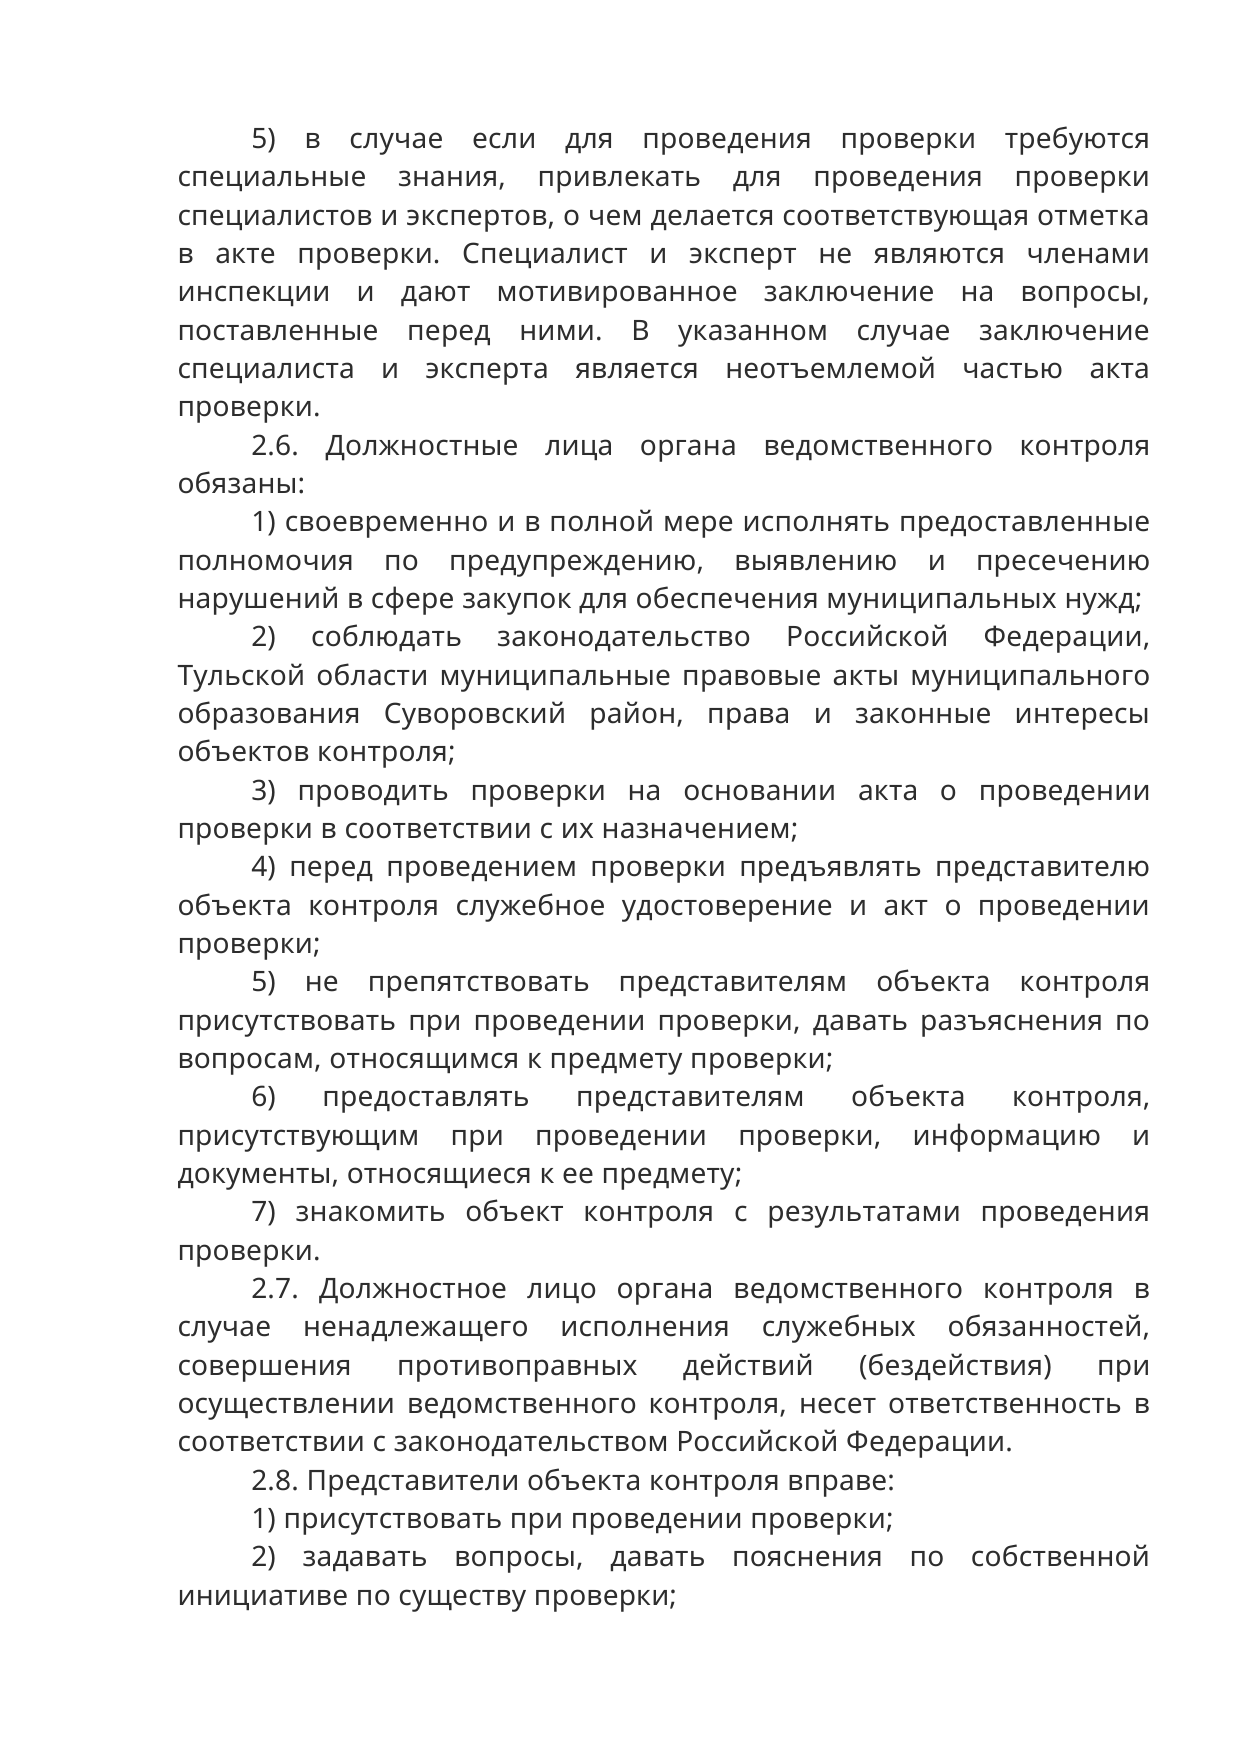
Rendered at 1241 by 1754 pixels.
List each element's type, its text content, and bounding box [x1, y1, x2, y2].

text 2.7. Должностное лицо органа ведомственного контроля в случае ненадлежащего исполнения служебных обязанностей, совершения противоправных действий (бездействия) при осуществлении ведомственного контроля, несет ответственность в соответствии с законодательством Российской Федерации. [177, 1268, 1152, 1460]
text 5) в случае если для проведения проверки требуются специальные знания, привлекать для проведения проверки специалистов и экспертов, о чем делается соответствующая отметка в акте проверки. Специалист и эксперт не являются членами инспекции и дают мотивированное заключение на вопросы, поставленные перед ними. В указанном случае заключение специалиста и эксперта является неотъемлемой частью акта проверки. [177, 118, 1152, 425]
text 1) своевременно и в полной мере исполнять предоставленные полномочия по предупреждению, выявлению и пресечению нарушений в сфере закупок для обеспечения муниципальных нужд; [177, 501, 1152, 616]
text 2) соблюдать законодательство Российской Федерации, Тульской области муниципальные правовые акты муниципального образования Суворовский район, права и законные интересы объектов контроля; [177, 616, 1152, 770]
text 2.6. Должностные лица органа ведомственного контроля обязаны: [177, 425, 1152, 501]
text 4) перед проведением проверки предъявлять представителю объекта контроля служебное удостоверение и акт о проведении проверки; [177, 846, 1152, 961]
text 2.8. Представители объекта контроля вправе: [177, 1460, 1152, 1498]
text 7) знакомить объект контроля с результатами проведения проверки. [177, 1191, 1152, 1268]
text 3) проводить проверки на основании акта о проведении проверки в соответствии с их назначением; [177, 770, 1152, 846]
text 6) предоставлять представителям объекта контроля, присутствующим при проведении проверки, информацию и документы, относящиеся к ее предмету; [177, 1076, 1152, 1191]
text 2) задавать вопросы, давать пояснения по собственной инициативе по существу проверки; [177, 1536, 1152, 1613]
text 5) не препятствовать представителям объекта контроля присутствовать при проведении проверки, давать разъяснения по вопросам, относящимся к предмету проверки; [177, 961, 1152, 1076]
text 1) присутствовать при проведении проверки; [177, 1498, 1152, 1536]
